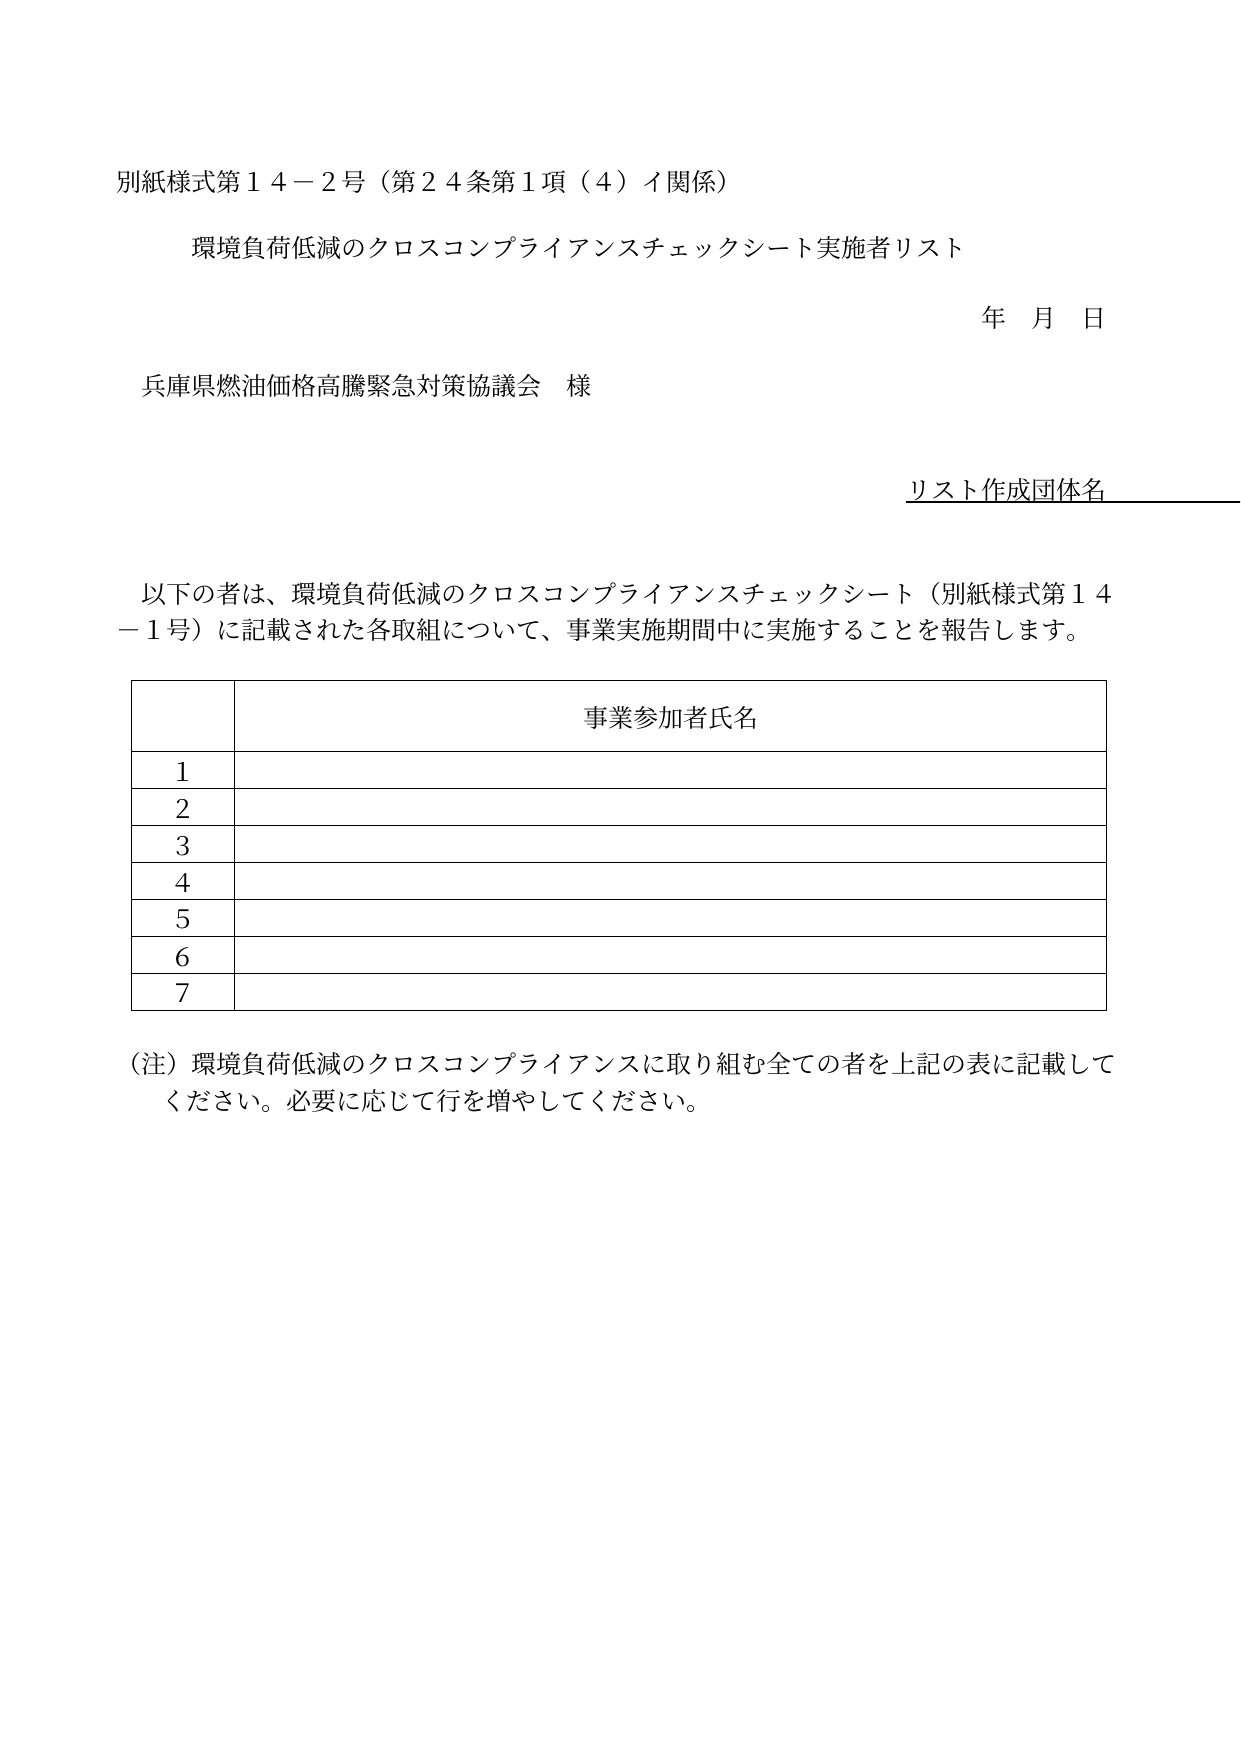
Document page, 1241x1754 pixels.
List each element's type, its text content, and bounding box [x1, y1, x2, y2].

text 以下の者は、環境負荷低減のクロスコンプライアンスチェックシート（別紙様式第１４－１号）に記載された各取組について、事業実施期間中に実施することを報告します。 [117, 574, 1121, 646]
text 別紙様式第１４－２号（第２４条第１項（４）イ関係） [117, 167, 1121, 198]
table_header 事業参加者氏名 [235, 681, 1106, 751]
table_cell [235, 863, 1106, 899]
text 兵庫県燃油価格高騰緊急対策協議会 様 [117, 366, 1121, 402]
table_cell [235, 789, 1106, 825]
table_cell ４ [132, 863, 234, 899]
text リスト作成団体名 [117, 470, 1106, 506]
text 環境負荷低減のクロスコンプライアンスチェックシート実施者リスト [117, 229, 1121, 265]
table_cell [235, 752, 1106, 788]
table_cell [235, 937, 1106, 973]
table_header [132, 681, 234, 751]
table_cell ６ [132, 937, 234, 973]
table_cell ３ [132, 826, 234, 862]
table_cell [235, 974, 1106, 1010]
table_cell １ [132, 752, 234, 788]
table_cell ５ [132, 900, 234, 936]
table_cell [235, 900, 1106, 936]
text 年 月 日 [117, 299, 1106, 335]
table_cell ２ [132, 789, 234, 825]
table_cell ７ [132, 974, 234, 1010]
table_cell [235, 826, 1106, 862]
text （注）環境負荷低減のクロスコンプライアンスに取り組む全ての者を上記の表に記載してください。必要に応じて行を増やしてください。 [117, 1045, 1121, 1117]
